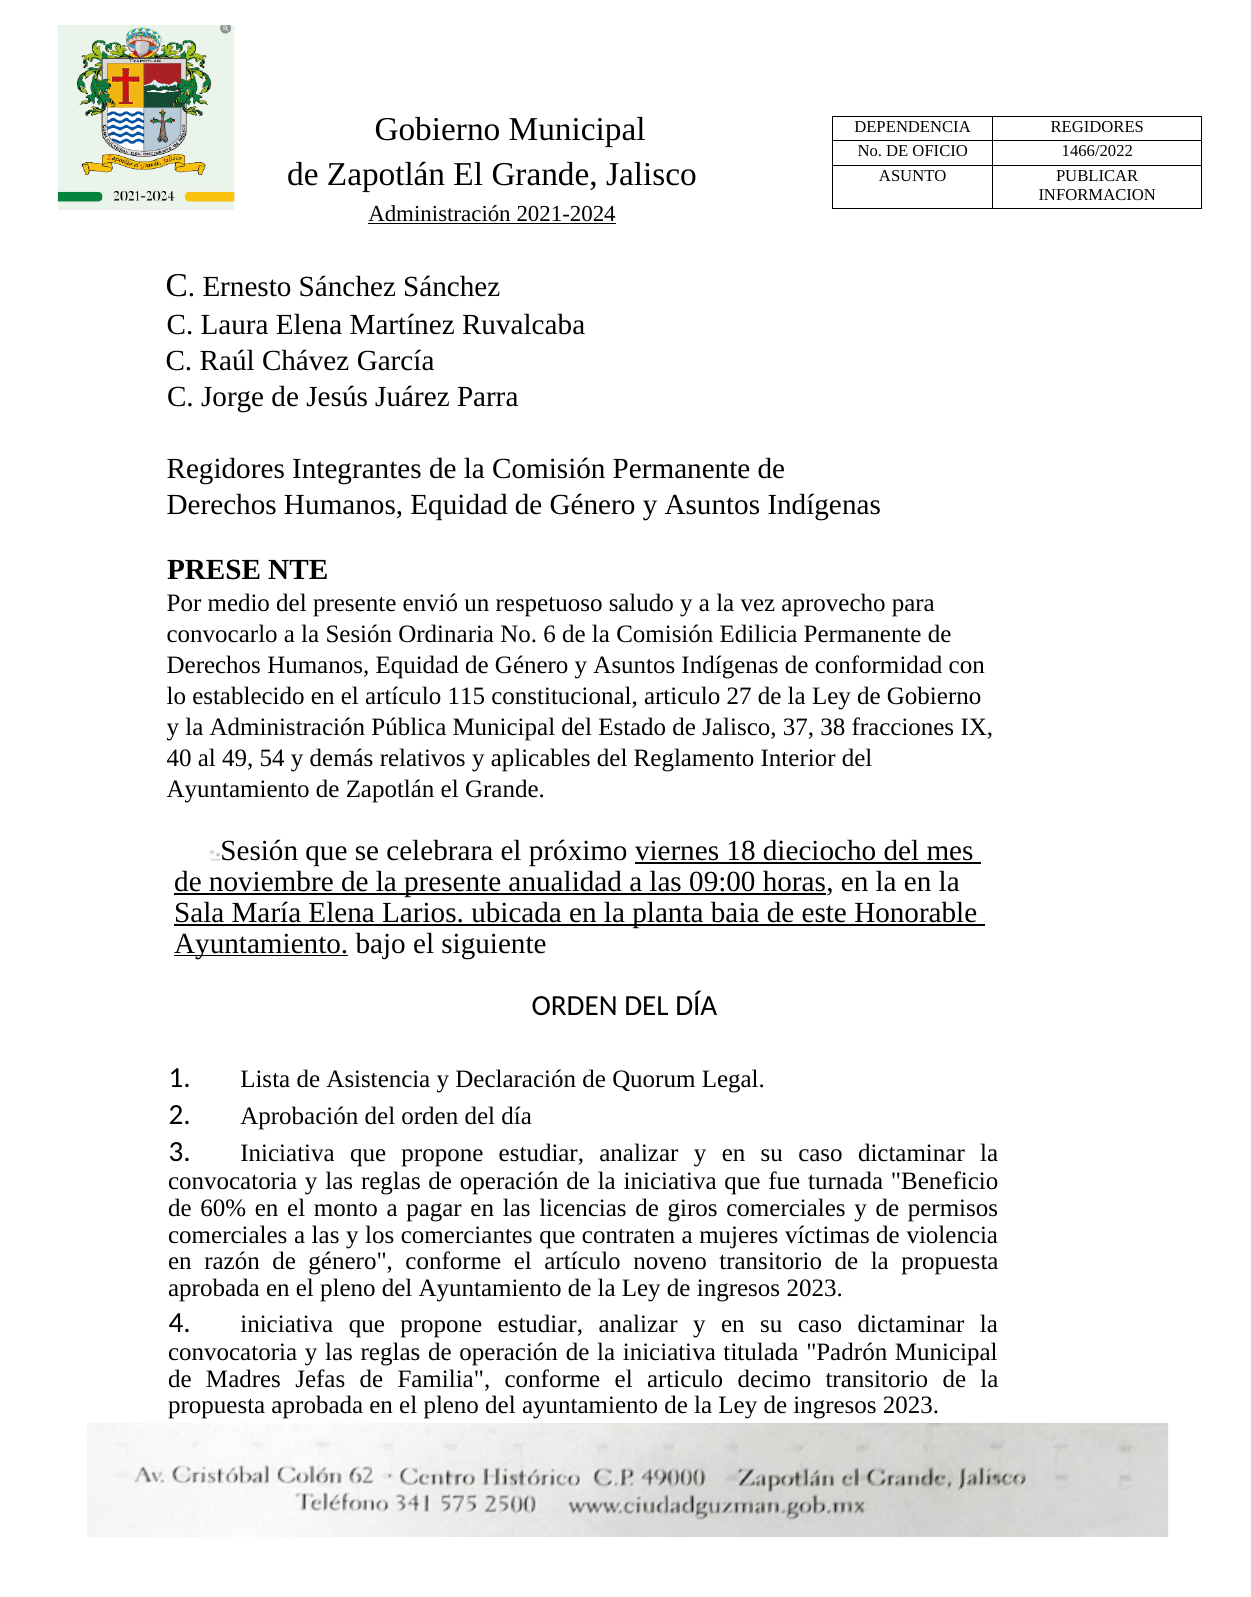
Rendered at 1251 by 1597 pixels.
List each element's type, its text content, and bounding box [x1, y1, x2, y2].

text Derechos Humanos, Equidad de Género y Asuntos Indígenas [166, 487, 1143, 521]
text Regidores Integrantes de la Comisión Permanente de [166, 451, 1143, 485]
table_cell ASUNTO [833, 166, 992, 208]
text C. Ernesto Sánchez Sánchez [165, 265, 1250, 304]
table_cell 1466/2022 [993, 141, 1201, 165]
picture [57, 25, 235, 210]
subtitle PRESE NTE [167, 552, 1143, 586]
list iniciativa que propone estudiar, analizar y en su caso dictaminar la convocatoria y las reglas de operación de la iniciativa titulada "Padrón Municipal de Madres Jefas de Familia", conforme el articulo decimo transitorio de la propuesta aprobada en el pleno del ayuntamiento de la Ley de ingresos 2023. [168, 1306, 999, 1419]
text C. Jorge de Jesús Juárez Parra [167, 379, 1143, 412]
table_header REGIDORES [993, 117, 1201, 140]
table_header DEPENDENCIA [833, 117, 992, 140]
text Sesión que se celebrara el próximo viernes 18 dieciocho del mes de noviembre de la presente anualidad a las 09:00 horas, en la en la Sala María Elena Larios. ubicada en la planta baia de este Honorable Ayuntamiento. bajo el siguiente [174, 836, 997, 959]
picture [209, 850, 220, 861]
table_cell No. DE OFICIO [833, 141, 992, 165]
list Aprobación del orden del día [168, 1098, 999, 1131]
text C. Raúl Chávez García [165, 343, 1250, 376]
text Administración 2021-2024 [166, 200, 1143, 226]
picture [86, 1423, 1169, 1537]
text ORDEN DEL DÍA [166, 987, 1082, 1023]
text Gobierno Municipal [235, 109, 1143, 147]
text de Zapotlán El Grande, Jalisco [235, 154, 832, 193]
list Iniciativa que propone estudiar, analizar y en su caso dictaminar la convocatoria y las reglas de operación de la iniciativa que fue turnada "Beneficio de 60% en el monto a pagar en las licencias de giros comerciales y de permisos comerciales a las y los comerciantes que contraten a mujeres víctimas de violencia en razón de género", conforme el artículo noveno transitorio de la propuesta aprobada en el pleno del Ayuntamiento de la Ley de ingresos 2023. [168, 1135, 999, 1302]
text Por medio del presente envió un respetuoso saludo y a la vez aprovecho para convocarlo a la Sesión Ordinaria No. 6 de la Comisión Edilicia Permanente de Derechos Humanos, Equidad de Género y Asuntos Indígenas de conformidad con lo establecido en el artículo 115 constitucional, articulo 27 de la Ley de Gobierno y la Administración Pública Municipal del Estado de Jalisco, 37, 38 fracciones IX, 40 al 49, 54 y demás relativos y aplicables del Reglamento Interior del Ayuntamiento de Zapotlán el Grande. [166, 588, 999, 803]
table_cell PUBLICAR INFORMACION [993, 166, 1201, 208]
list Lista de Asistencia y Declaración de Quorum Legal. [168, 1061, 999, 1094]
text C. Laura Elena Martínez Ruvalcaba [166, 307, 1143, 340]
